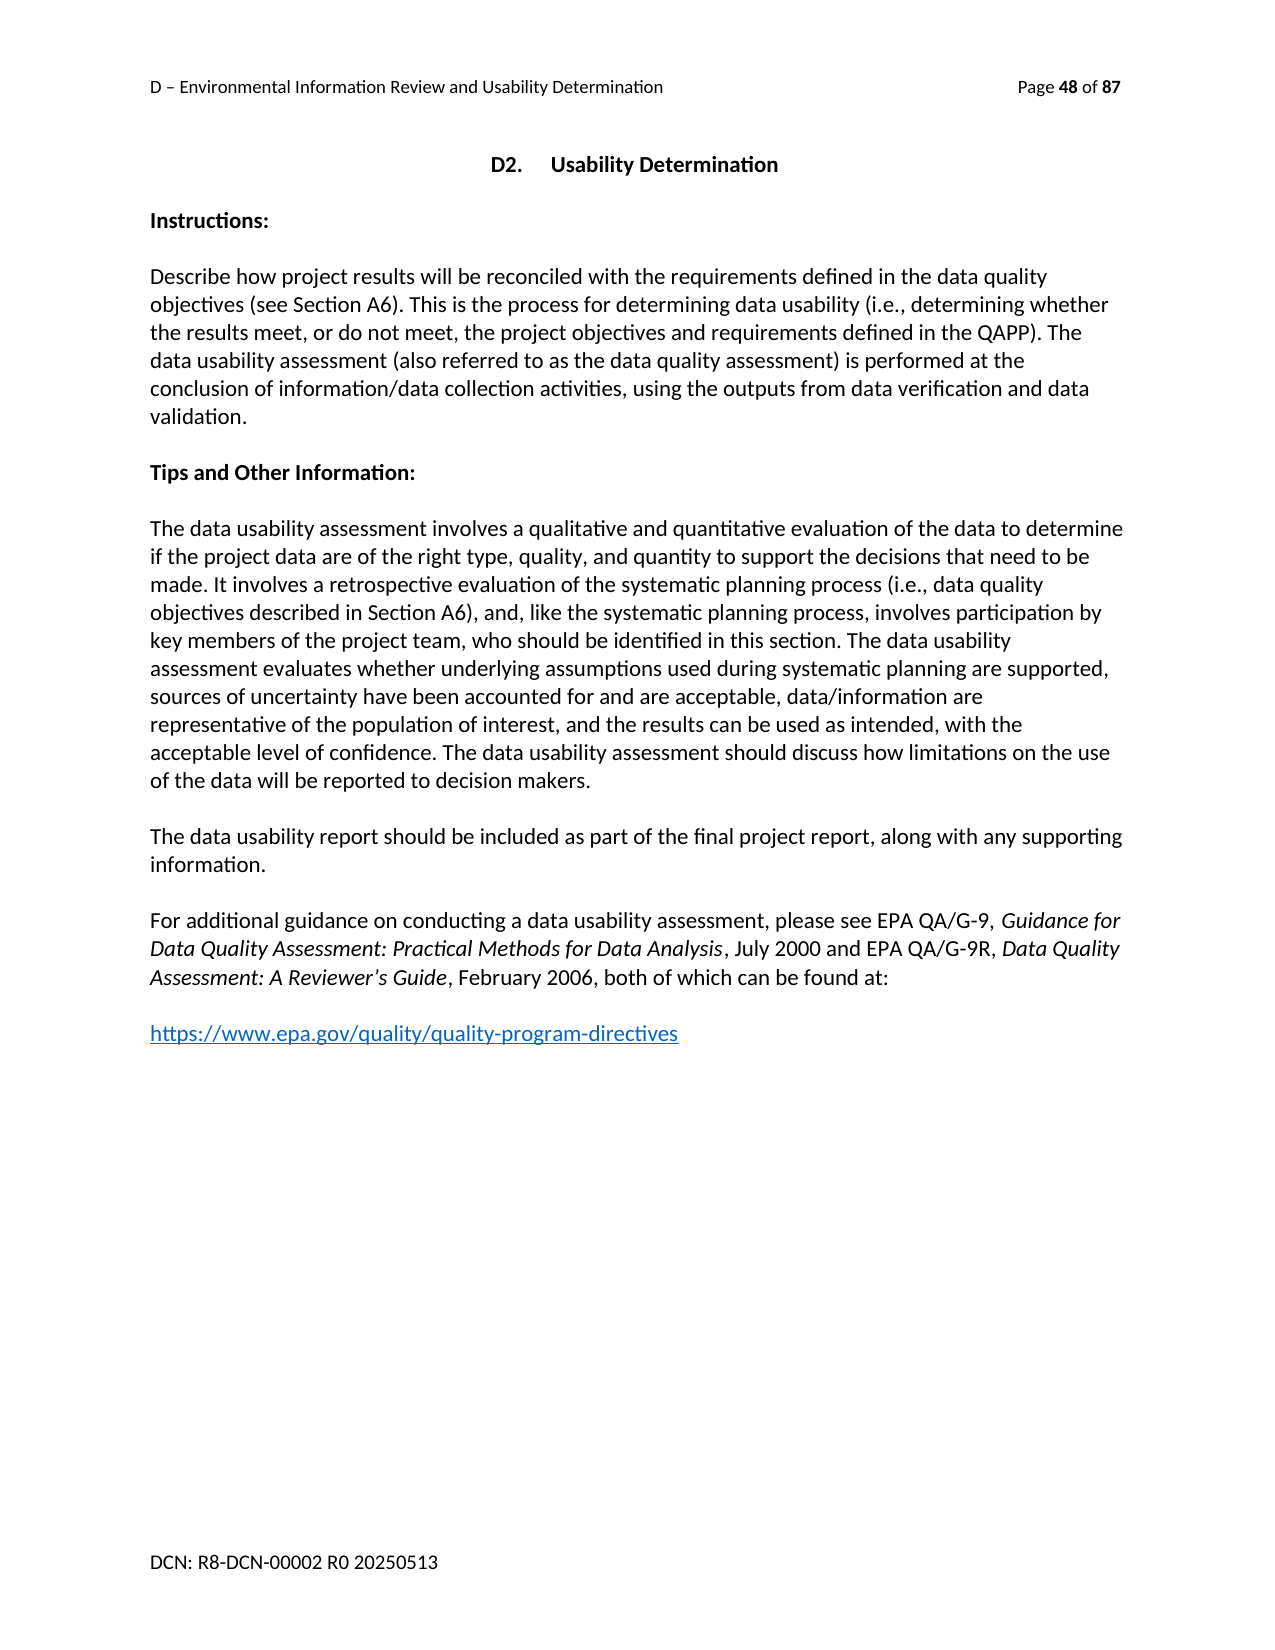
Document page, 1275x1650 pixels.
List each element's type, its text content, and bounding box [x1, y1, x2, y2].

text https://www.epa.gov/quality/quality-program-directives [150, 1019, 1125, 1047]
text For additional guidance on conducting a data usability assessment, please see EPA QA/G-9, Guidance for Data Quality Assessment: Practical Methods for Data Analysis, July 2000 and EPA QA/G-9R, Data Quality Assessment: A Reviewer’s Guide, February 2006, both of which can be found at: [150, 907, 1125, 991]
text Describe how project results will be reconciled with the requirements defined in the data quality objectives (see Section A6). This is the process for determining data usability (i.e., determining whether the results meet, or do not meet, the project objectives and requirements defined in the QAPP). The data usability assessment (also referred to as the data quality assessment) is performed at the conclusion of information/data collection activities, using the outputs from data verification and data validation. [150, 262, 1125, 430]
text Instructions: [150, 206, 1125, 234]
text The data usability assessment involves a qualitative and quantitative evaluation of the data to determine if the project data are of the right type, quality, and quantity to support the decisions that need to be made. It involves a retrospective evaluation of the systematic planning process (i.e., data quality objectives described in Section A6), and, like the systematic planning process, involves participation by key members of the project team, who should be identified in this section. The data usability assessment evaluates whether underlying assumptions used during systematic planning are supported, sources of uncertainty have been accounted for and are acceptable, data/information are representative of the population of interest, and the results can be used as intended, with the acceptable level of confidence. The data usability assessment should discuss how limitations on the use of the data will be reported to decision makers. [150, 514, 1125, 794]
subtitle D2. Usability Determination [150, 150, 1119, 178]
text The data usability report should be included as part of the final project report, along with any supporting information. [150, 822, 1125, 878]
text Tips and Other Information: [150, 458, 1125, 486]
